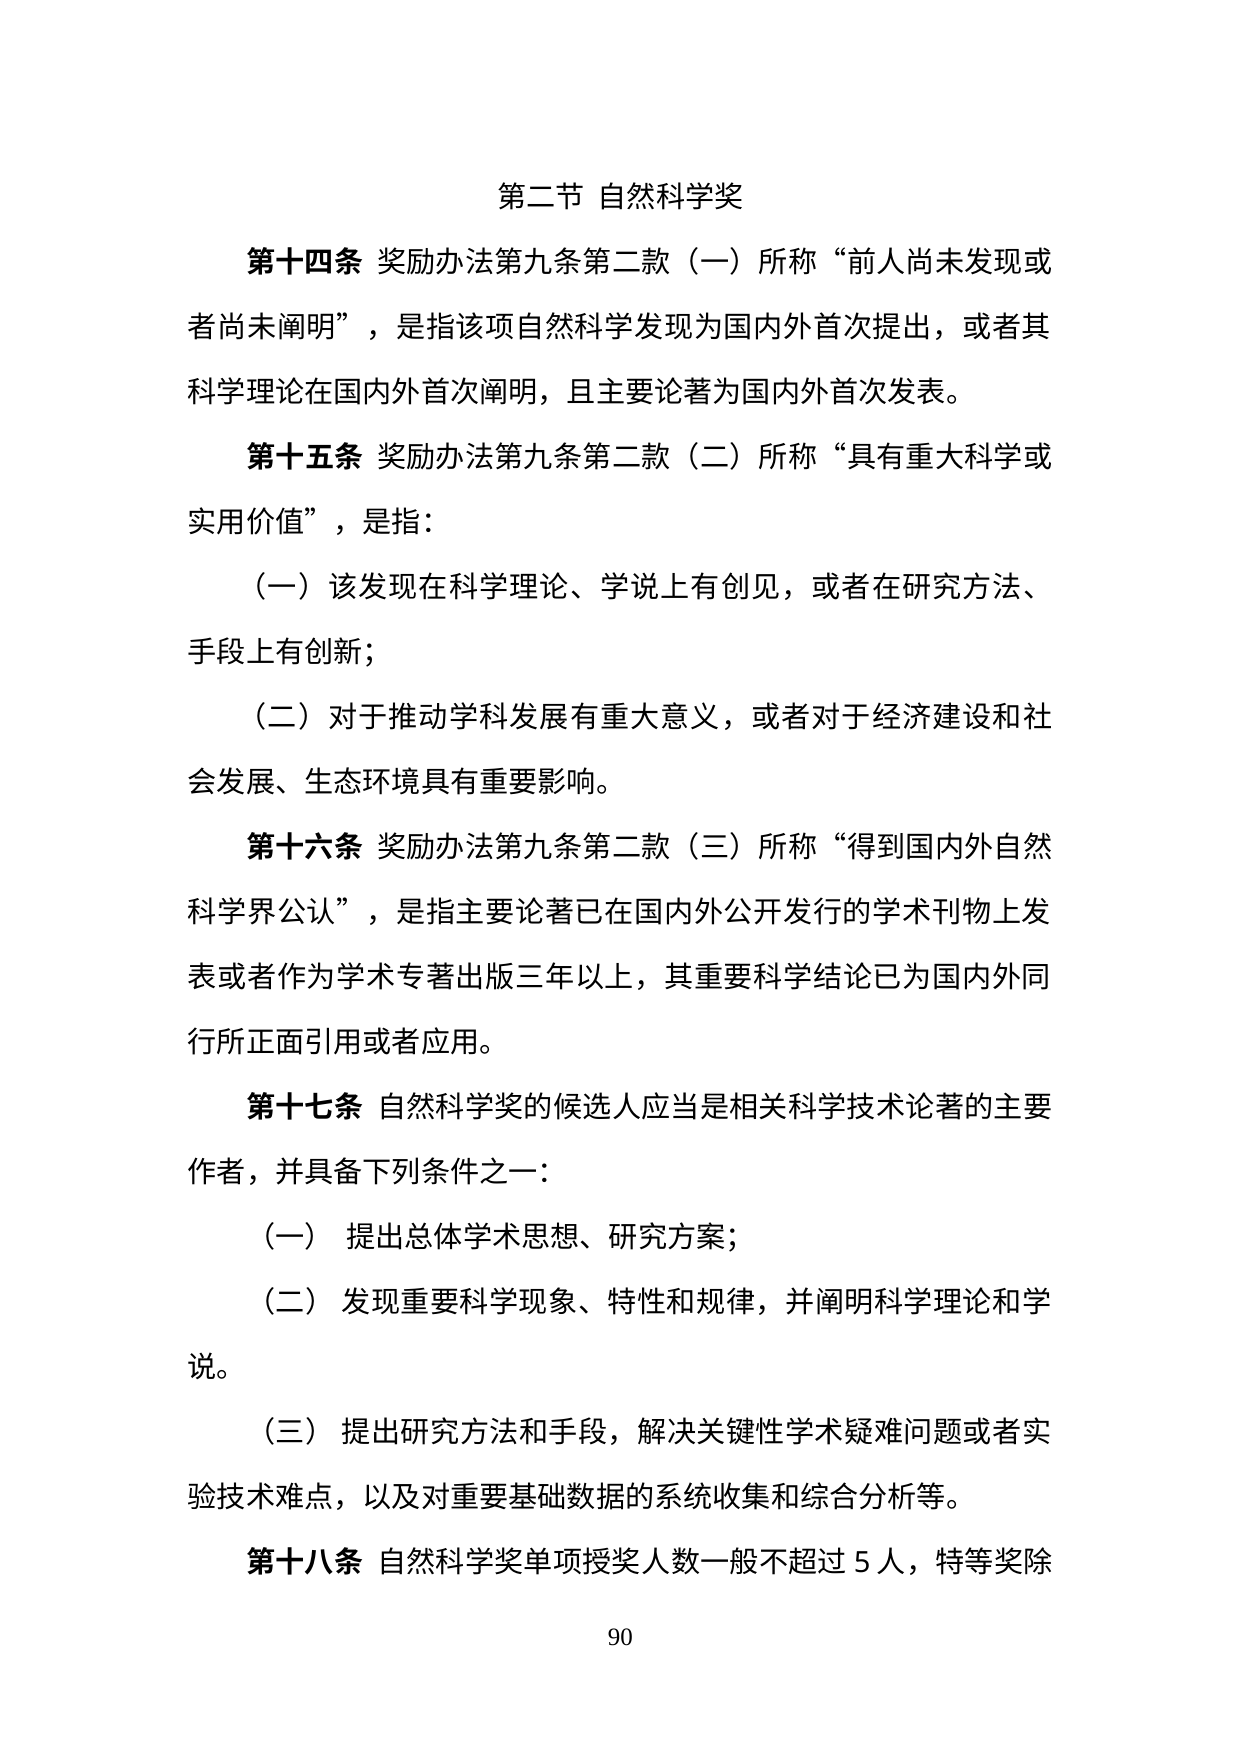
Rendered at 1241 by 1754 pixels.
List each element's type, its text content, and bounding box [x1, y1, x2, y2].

text 第十四条 奖励办法第九条第二款（一）所称“前人尚未发现或者尚未阐明”，是指该项自然科学发现为国内外首次提出，或者其科学理论在国内外首次阐明，且主要论著为国内外首次发表。 [187, 227, 1053, 422]
text （一）该发现在科学理论、学说上有创见，或者在研究方法、手段上有创新； [187, 552, 1053, 682]
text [187, 1527, 1053, 1592]
text （二） 发现重要科学现象、特性和规律，并阐明科学理论和学说。 [187, 1267, 1053, 1397]
text 第十七条 自然科学奖的候选人应当是相关科学技术论著的主要作者，并具备下列条件之一： [187, 1072, 1053, 1202]
text （三） 提出研究方法和手段，解决关键性学术疑难问题或者实验技术难点，以及对重要基础数据的系统收集和综合分析等。 [187, 1397, 1053, 1527]
text （二）对于推动学科发展有重大意义，或者对于经济建设和社会发展、生态环境具有重要影响。 [187, 682, 1053, 812]
text 第十五条 奖励办法第九条第二款（二）所称“具有重大科学或实用价值”，是指： [187, 422, 1053, 552]
text 第十六条 奖励办法第九条第二款（三）所称“得到国内外自然科学界公认”，是指主要论著已在国内外公开发行的学术刊物上发表或者作为学术专著出版三年以上，其重要科学结论已为国内外同行所正面引用或者应用。 [187, 812, 1053, 1072]
text （一） 提出总体学术思想、研究方案； [187, 1202, 1053, 1267]
text 第二节 自然科学奖 [187, 162, 1053, 227]
